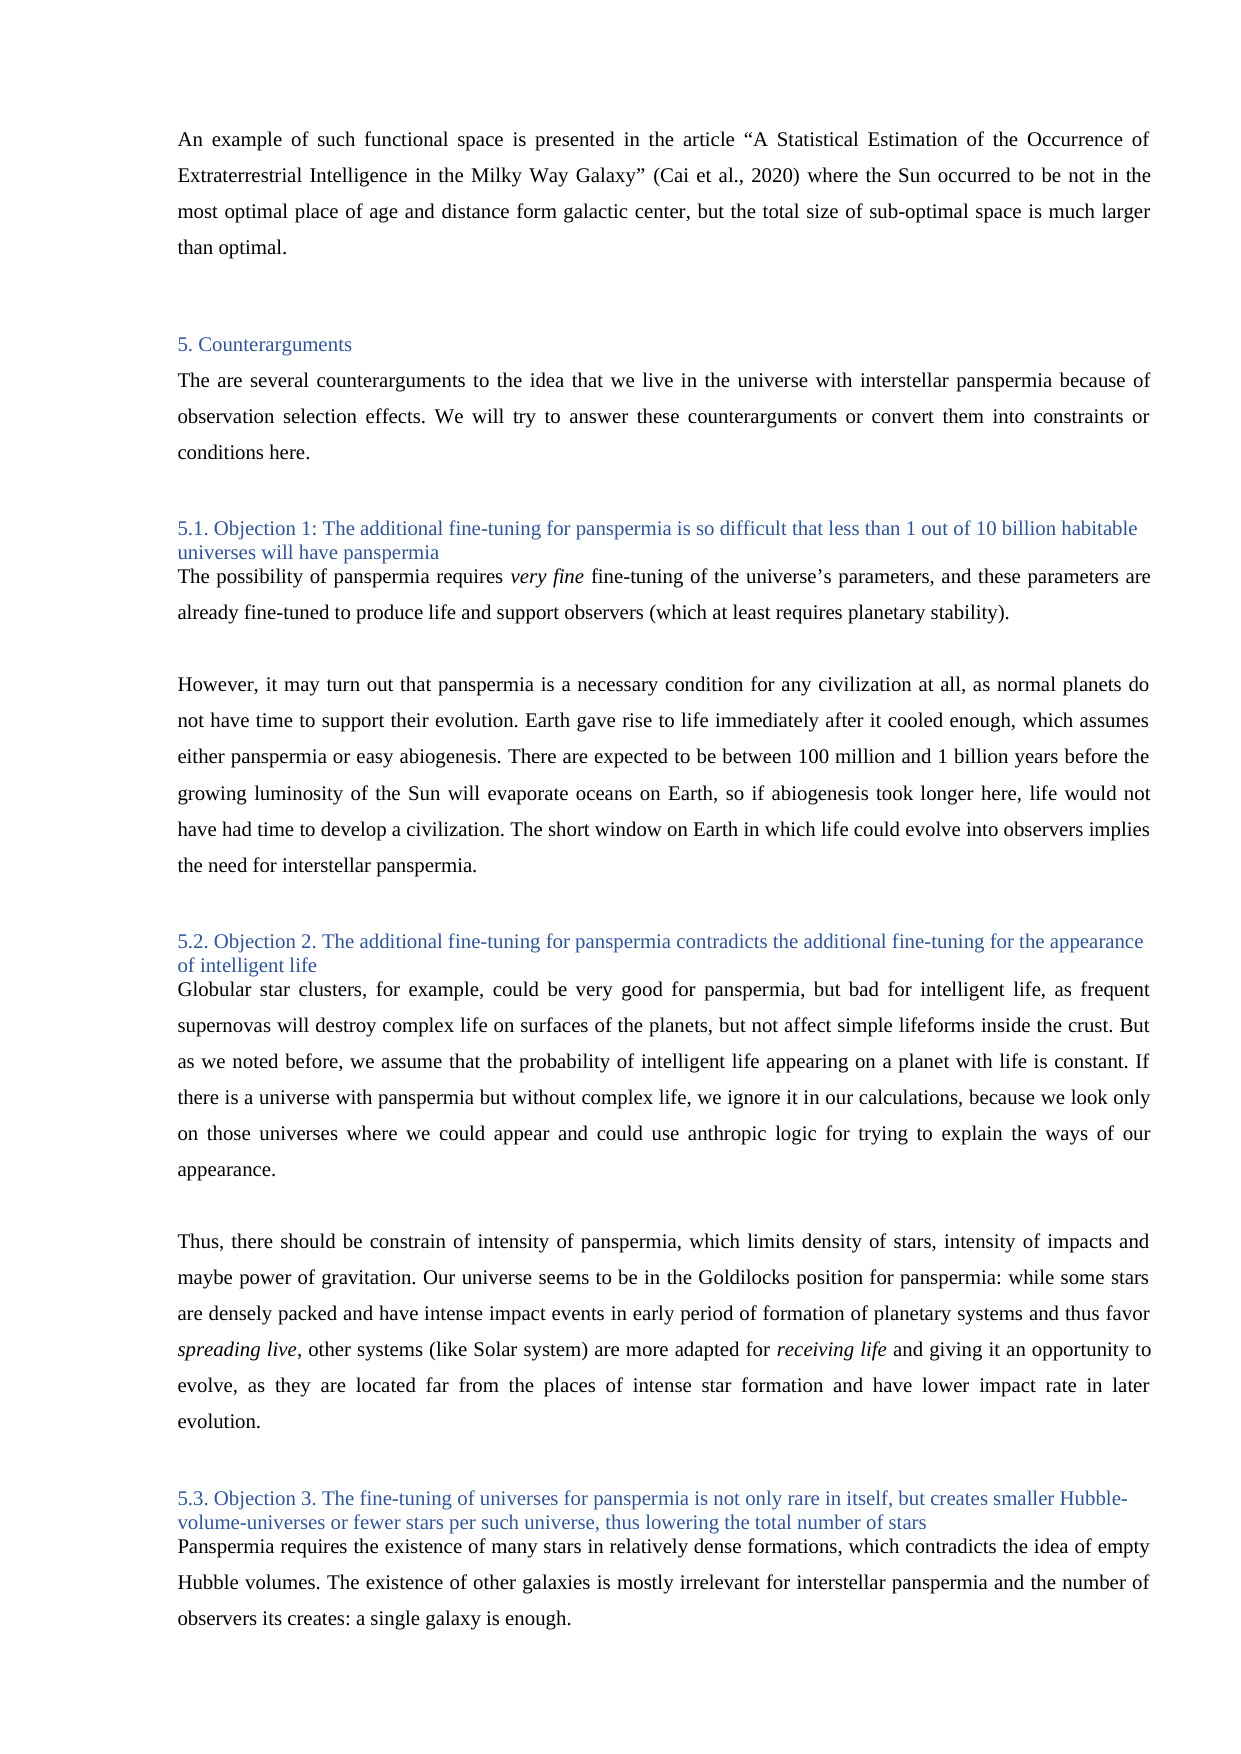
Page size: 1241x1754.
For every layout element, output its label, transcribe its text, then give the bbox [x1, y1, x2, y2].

subtitle 5.2. Objection 2. The additional fine-tuning for panspermia contradicts the additional fine-tuning for the appearance of intelligent life [177, 929, 1152, 977]
text Thus, there should be constrain of intensity of panspermia, which limits density of stars, intensity of impacts and maybe power of gravitation. Our universe seems to be in the Goldilocks position for panspermia: while some stars are densely packed and have intense impact events in early period of formation of planetary systems and thus favor spreading live, other systems (like Solar system) are more adapted for receiving life and giving it an opportunity to evolve, as they are located far from the places of intense star formation and have lower impact rate in later evolution. [177, 1229, 1152, 1433]
subtitle 5.1. Objection 1: The additional fine-tuning for panspermia is so difficult that less than 1 out of 10 billion habitable universes will have panspermia [177, 516, 1152, 564]
text The possibility of panspermia requires very fine fine-tuning of the universe’s parameters, and these parameters are already fine-tuned to produce life and support observers (which at least requires planetary stability). [177, 564, 1152, 624]
text An example of such functional space is presented in the article “A Statistical Estimation of the Occurrence of Extraterrestrial Intelligence in the Milky Way Galaxy” (Cai et al., 2020) where the Sun occurred to be not in the most optimal place of age and distance form galactic center, but the total size of sub-optimal space is much larger than optimal. [177, 126, 1152, 259]
text However, it may turn out that panspermia is a necessary condition for any civilization at all, as normal planets do not have time to support their evolution. Earth gave rise to life immediately after it cooled enough, which assumes either panspermia or easy abiogenesis. There are expected to be between 100 million and 1 billion years before the growing luminosity of the Sun will evaporate oceans on Earth, so if abiogenesis took longer here, life would not have had time to develop a civilization. The short window on Earth in which life could evolve into observers implies the need for interstellar panspermia. [177, 672, 1152, 877]
subtitle 5. Counterarguments [177, 332, 1152, 356]
subtitle 5.3. Objection 3. The fine-tuning of universes for panspermia is not only rare in itself, but creates smaller Hubble-volume-universes or fewer stars per such universe, thus lowering the total number of stars [177, 1486, 1152, 1534]
text Panspermia requires the existence of many stars in relatively dense formations, which contradicts the idea of empty Hubble volumes. The existence of other galaxies is mostly irrelevant for interstellar panspermia and the number of observers its creates: a single galaxy is enough. [177, 1534, 1152, 1630]
text The are several counterarguments to the idea that we live in the universe with interstellar panspermia because of observation selection effects. We will try to answer these counterarguments or convert them into constraints or conditions here. [177, 368, 1152, 464]
text Globular star clusters, for example, could be very good for panspermia, but bad for intelligent life, as frequent supernovas will destroy complex life on surfaces of the planets, but not affect simple lifeforms inside the crust. But as we noted before, we assume that the probability of intelligent life appearing on a planet with life is constant. If there is a universe with panspermia but without complex life, we ignore it in our calculations, because we look only on those universes where we could appear and could use anthropic logic for trying to explain the ways of our appearance. [177, 977, 1152, 1181]
